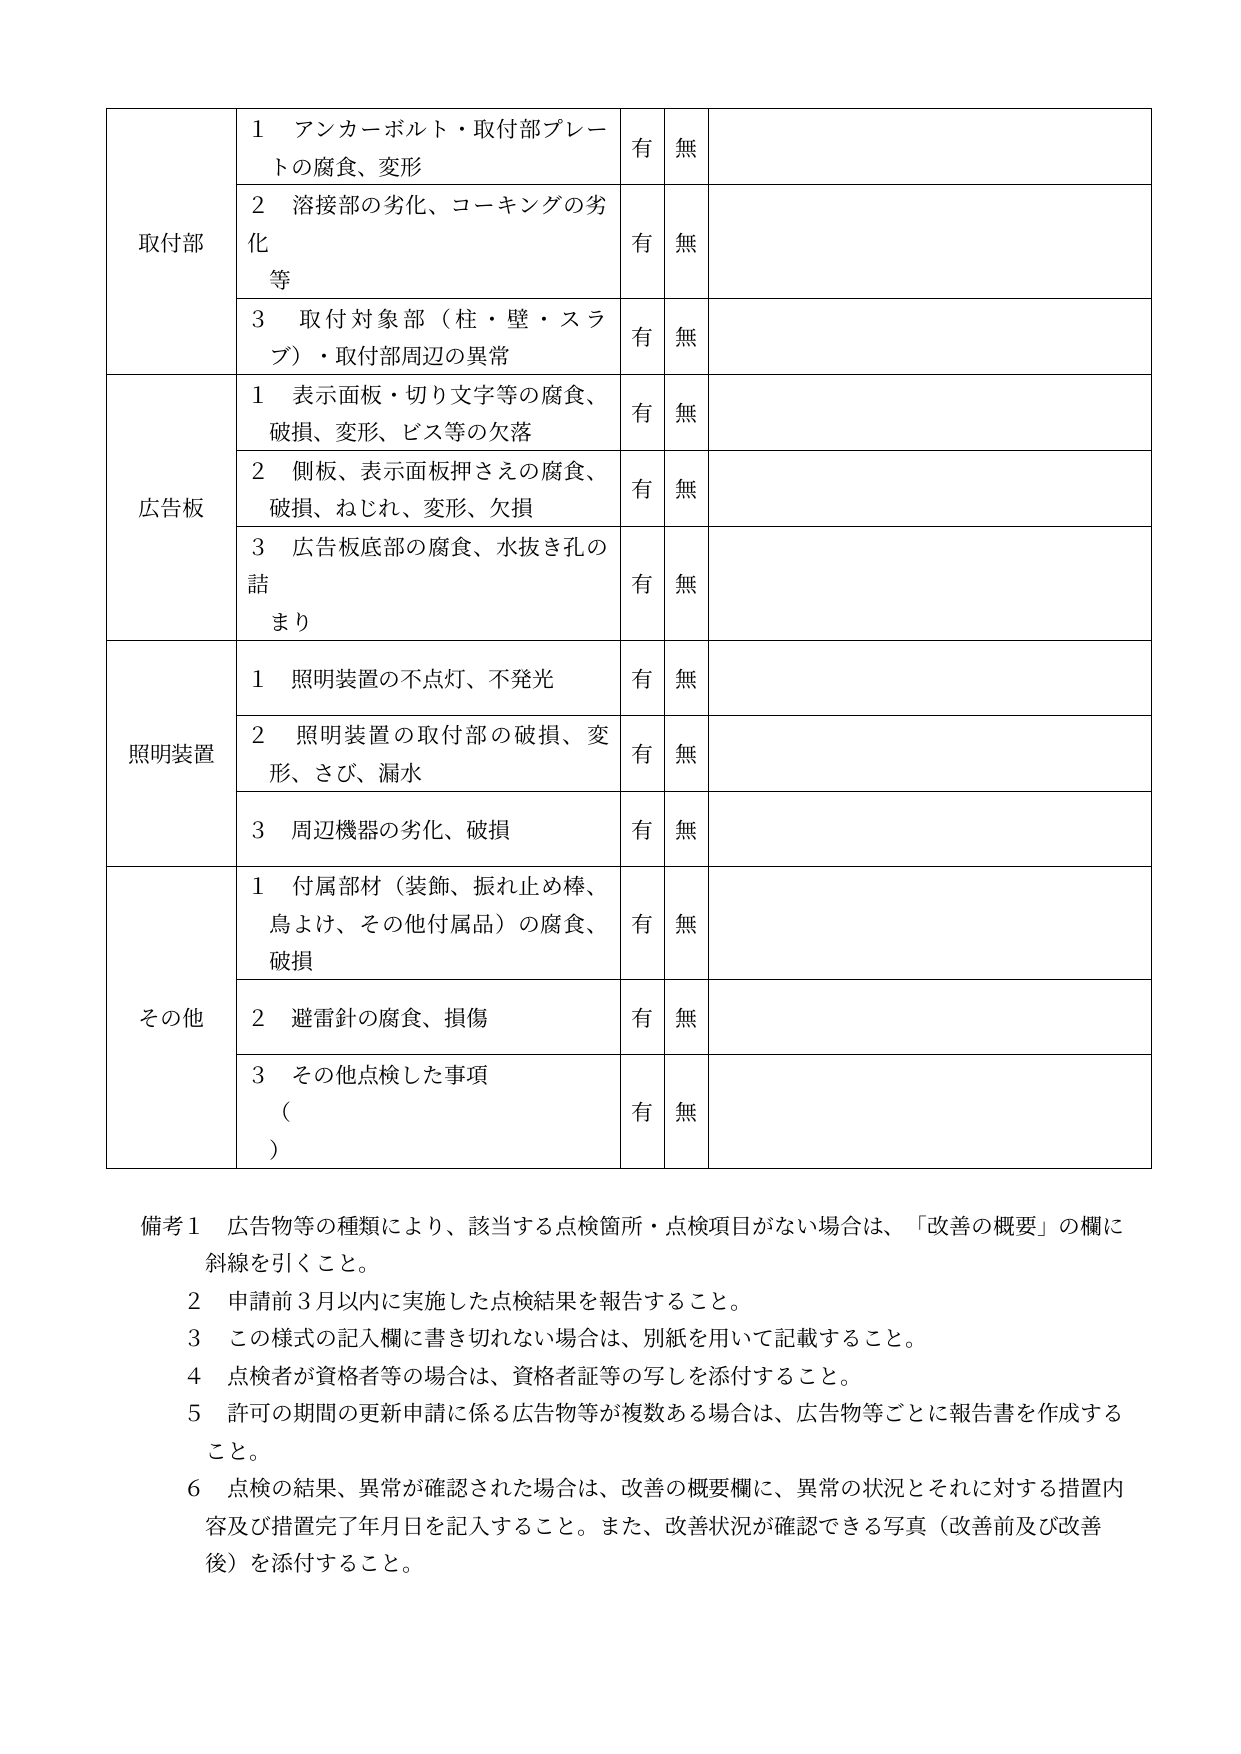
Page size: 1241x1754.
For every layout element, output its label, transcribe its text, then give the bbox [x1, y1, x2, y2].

table_cell [709, 641, 1151, 714]
table_cell 有 [621, 1055, 664, 1168]
table_cell ２ 溶接部の劣化、コーキングの劣化 等 [237, 185, 620, 298]
text ３ この様式の記入欄に書き切れない場合は、別紙を用いて記載すること。 [118, 1319, 1134, 1356]
table_cell ２ 側板、表示面板押さえの腐食、破損、ねじれ、変形、欠損 [237, 451, 620, 526]
table_cell [709, 375, 1151, 450]
table_cell 無 [665, 1055, 708, 1168]
table_cell 無 [665, 109, 708, 184]
table_cell 有 [621, 451, 664, 526]
table_cell 有 [621, 527, 664, 639]
table_cell その他 [107, 867, 236, 1168]
table_cell [709, 185, 1151, 298]
table_cell [709, 1055, 1151, 1168]
table_cell 有 [621, 299, 664, 374]
table_cell 無 [665, 980, 708, 1054]
table_cell 有 [621, 185, 664, 298]
table_cell [709, 299, 1151, 374]
table_cell ２ 避雷針の腐食、損傷 [237, 980, 620, 1054]
table_cell 取付部 [107, 109, 236, 374]
table_cell 無 [665, 716, 708, 791]
text ５ 許可の期間の更新申請に係る広告物等が複数ある場合は、広告物等ごとに報告書を作成すること。 [184, 1394, 1134, 1469]
table_cell 無 [665, 451, 708, 526]
table_cell ３ 取付対象部（柱・壁・スラブ）・取付部周辺の異常 [237, 299, 620, 374]
text ６ 点検の結果、異常が確認された場合は、改善の概要欄に、異常の状況とそれに対する措置内容及び措置完了年月日を記入すること。また、改善状況が確認できる写真（改善前及び改善後）を添付すること。 [184, 1469, 1134, 1581]
table_cell １ アンカーボルト・取付部プレートの腐食、変形 [237, 109, 620, 184]
table_cell 有 [621, 375, 664, 450]
table_cell 照明装置 [107, 641, 236, 866]
table_cell [709, 527, 1151, 639]
table_cell [709, 451, 1151, 526]
table_cell 無 [665, 375, 708, 450]
text ２ 申請前３月以内に実施した点検結果を報告すること。 [118, 1281, 1134, 1319]
table_cell [709, 109, 1151, 184]
table_cell 無 [665, 299, 708, 374]
table_cell 広告板 [107, 375, 236, 639]
table_cell 無 [665, 867, 708, 979]
table_cell [709, 867, 1151, 979]
table_cell 有 [621, 792, 664, 866]
table_cell 無 [665, 185, 708, 298]
table_cell 有 [621, 867, 664, 979]
table_cell [709, 792, 1151, 866]
text 備考１ 広告物等の種類により、該当する点検箇所・点検項目がない場合は、「改善の概要」の欄に斜線を引くこと。 [140, 1206, 1134, 1281]
table_cell １ 付属部材（装飾、振れ止め棒、鳥よけ、その他付属品）の腐食、破損 [237, 867, 620, 979]
table_cell １ 照明装置の不点灯、不発光 [237, 641, 620, 714]
table_cell ３ 広告板底部の腐食、水抜き孔の詰 まり [237, 527, 620, 639]
table_cell [709, 716, 1151, 791]
table_cell １ 表示面板・切り文字等の腐食、破損、変形、ビス等の欠落 [237, 375, 620, 450]
table_cell 有 [621, 716, 664, 791]
table_cell 無 [665, 792, 708, 866]
table_cell ３ 周辺機器の劣化、破損 [237, 792, 620, 866]
table_cell 無 [665, 641, 708, 714]
table_cell 有 [621, 641, 664, 714]
table_cell ３ その他点検した事項 （ ） [237, 1055, 620, 1168]
table_cell [709, 980, 1151, 1054]
text ４ 点検者が資格者等の場合は、資格者証等の写しを添付すること。 [118, 1356, 1134, 1394]
table_cell ２ 照明装置の取付部の破損、変形、さび、漏水 [237, 716, 620, 791]
table_cell 有 [621, 980, 664, 1054]
table_cell 有 [621, 109, 664, 184]
table_cell 無 [665, 527, 708, 639]
